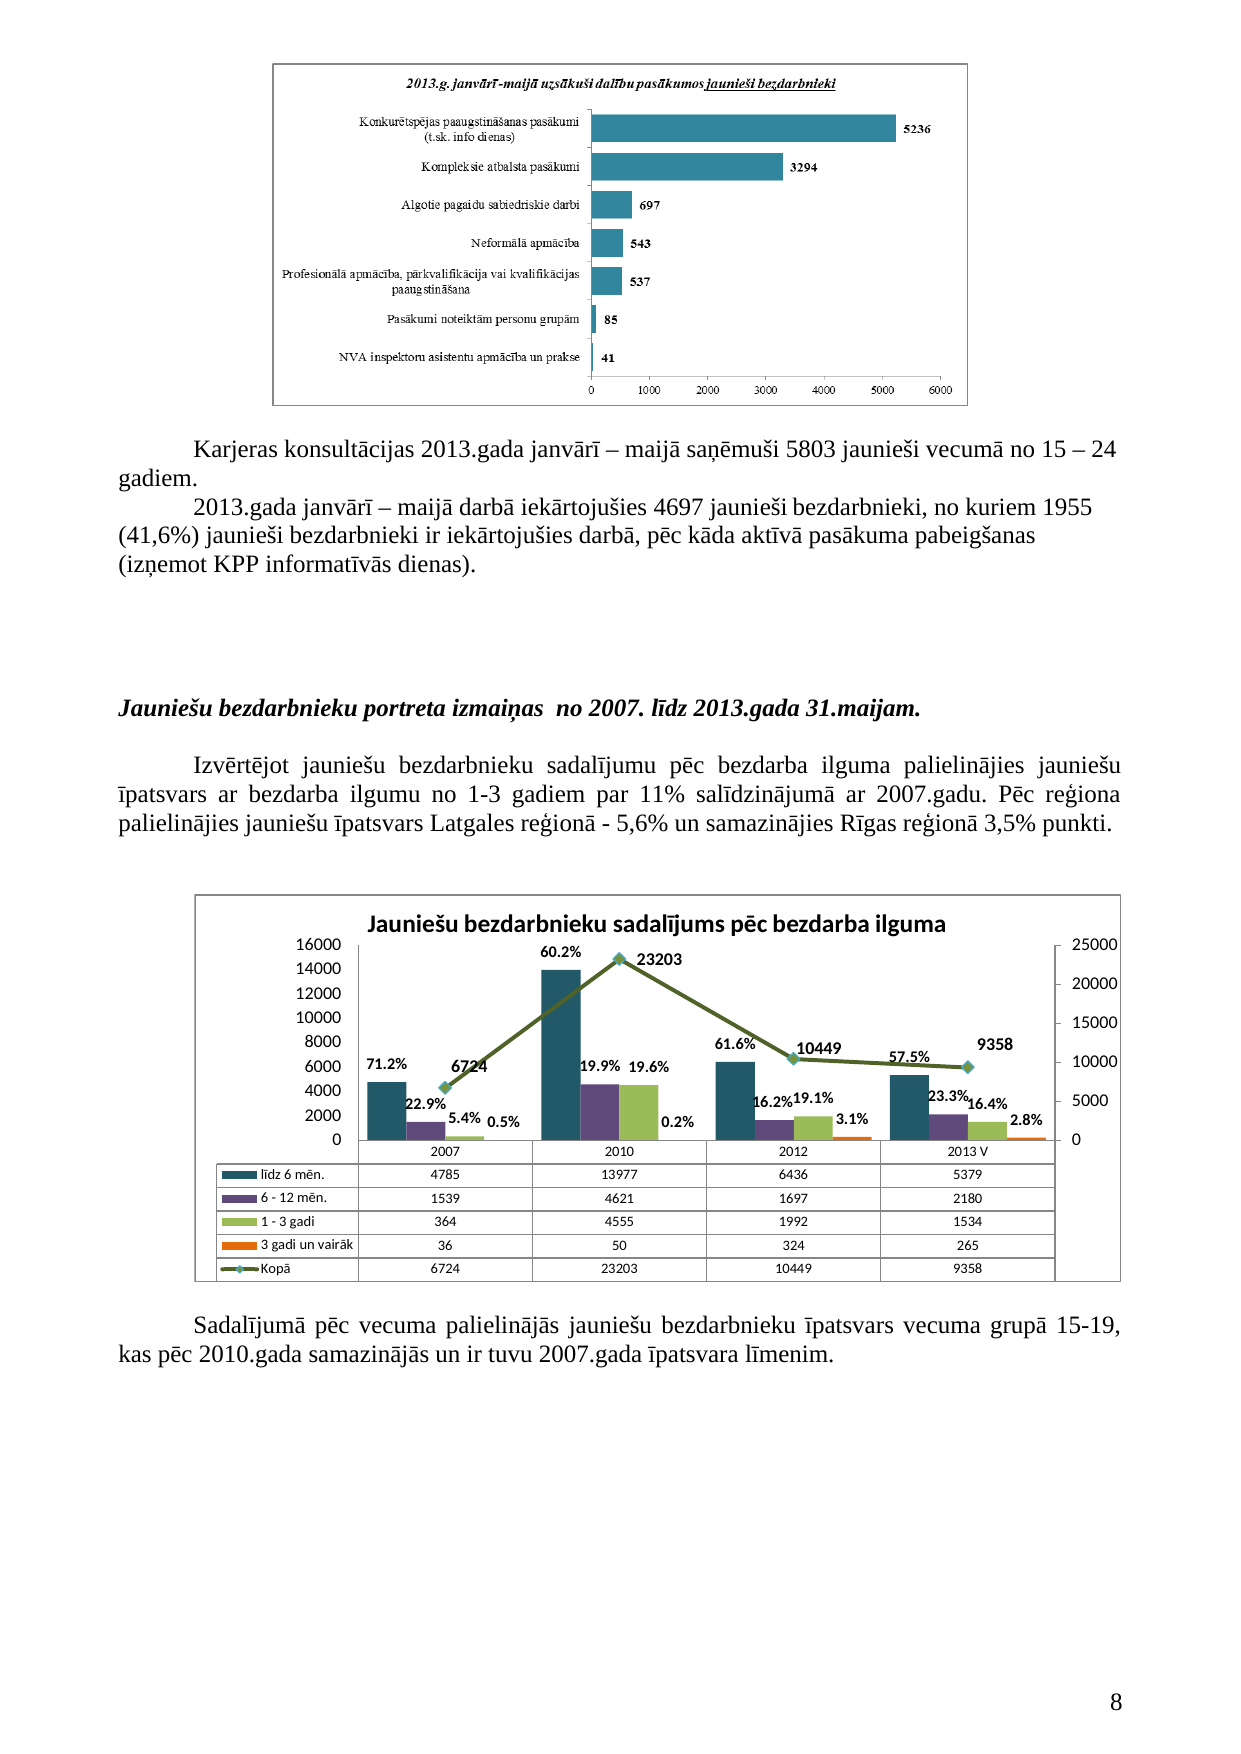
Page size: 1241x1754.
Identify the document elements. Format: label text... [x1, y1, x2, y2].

text 2013.gada janvārī – maijā darbā iekārtojušies 4697 jaunieši bezdarbnieki, no kuriem 1955 (41,6%) jaunieši bezdarbnieki ir iekārtojušies darbā, pēc kāda aktīvā pasākuma pabeigšanas (izņemot KPP informatīvās dienas). [118, 492, 1122, 578]
text Jauniešu bezdarbnieku portreta izmaiņas no 2007. līdz 2013.gada 31.maijam. [118, 693, 1122, 722]
text Karjeras konsultācijas 2013.gada janvārī – maijā saņēmuši 5803 jaunieši vecumā no 15 – 24 gadiem. [118, 434, 1122, 492]
text Sadalījumā pēc vecuma palielinājās jauniešu bezdarbnieku īpatsvars vecuma grupā 15-19, kas pēc 2010.gada samazinājās un ir tuvu 2007.gada īpatsvara līmenim. [118, 1311, 1122, 1368]
text Izvērtējot jauniešu bezdarbnieku sadalījumu pēc bezdarba ilguma palielinājies jauniešu īpatsvars ar bezdarba ilgumu no 1-3 gadiem par 11% salīdzinājumā ar 2007.gadu. Pēc reģiona palielinājies jauniešu īpatsvars Latgales reģionā - 5,6% un samazinājies Rīgas reģionā 3,5% punkti. [118, 751, 1122, 837]
picture [272, 63, 968, 406]
